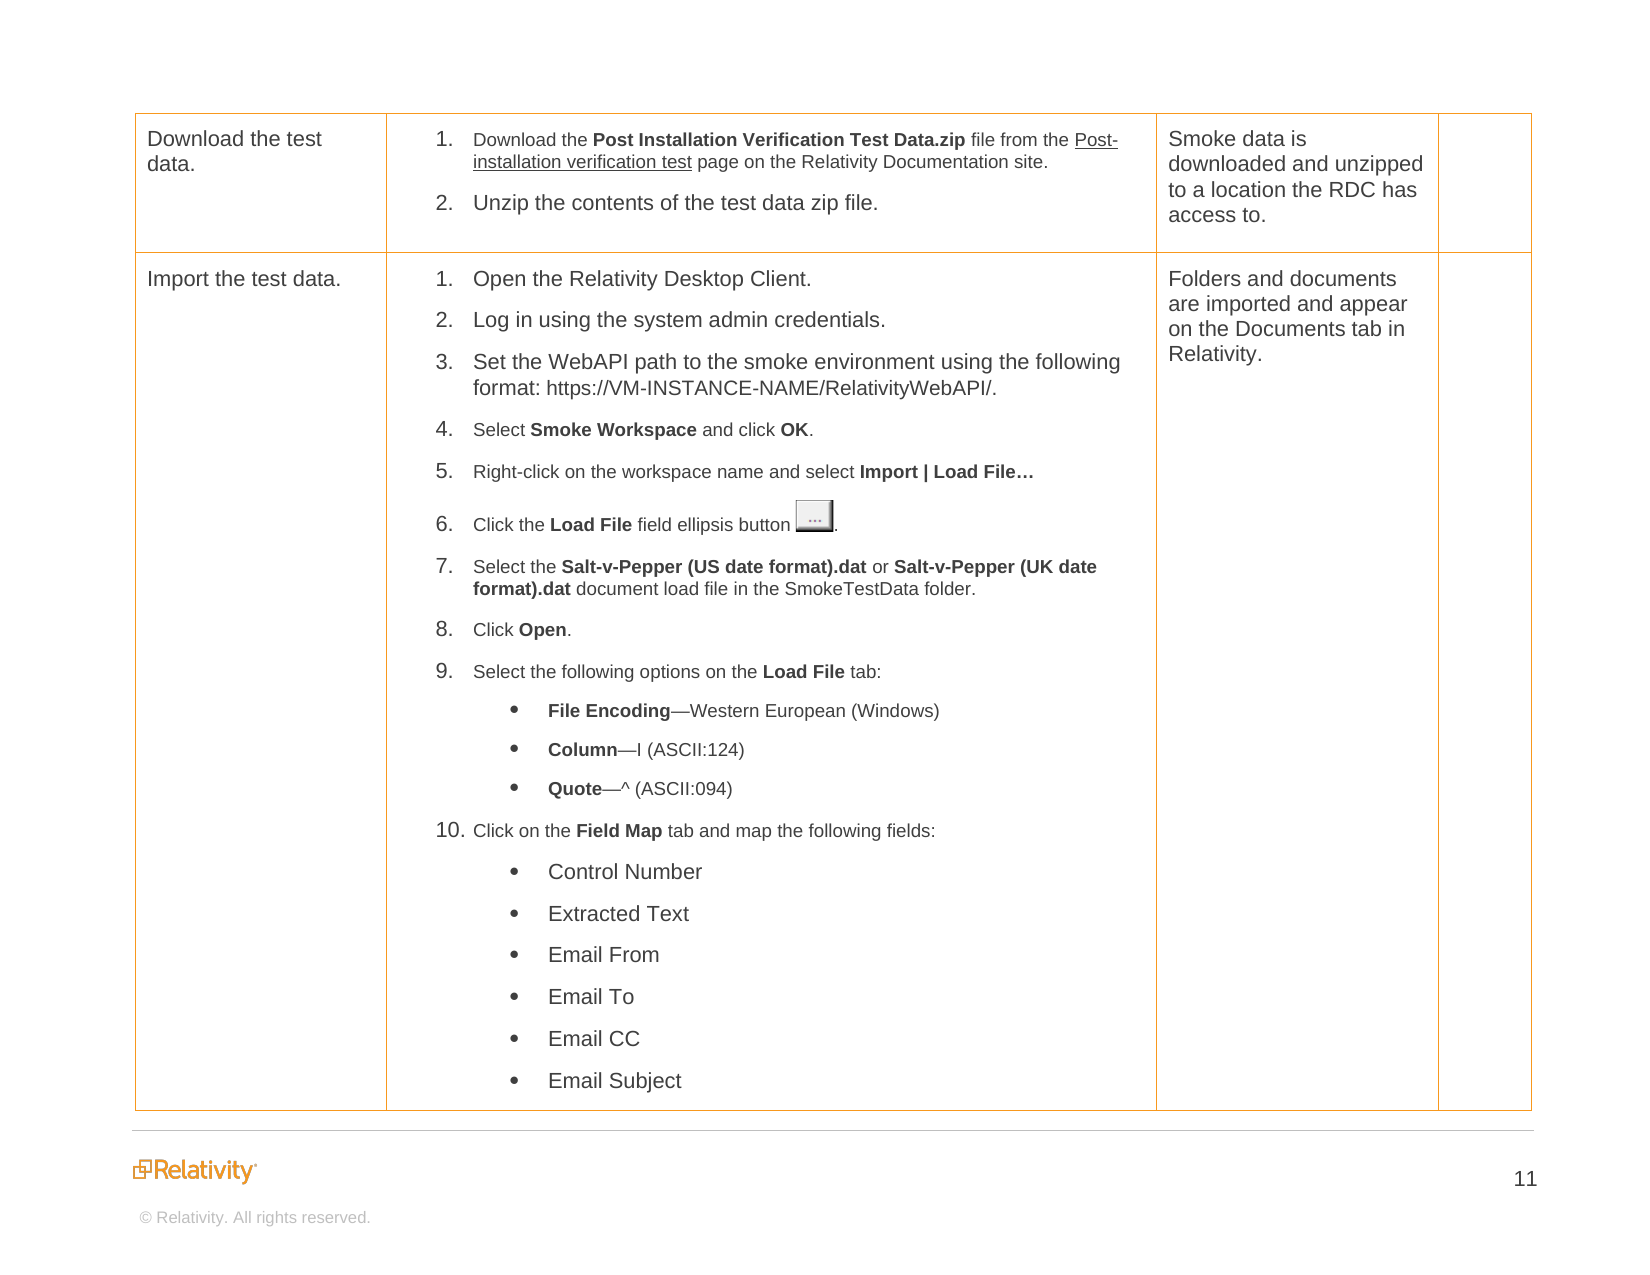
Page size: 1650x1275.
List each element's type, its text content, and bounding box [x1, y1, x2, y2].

table_cell Folders and documents are imported and appear on the Documents tab in Relativity. [1157, 253, 1438, 1110]
table_cell Import the test data. [136, 253, 386, 1110]
table_cell Download the Post Installation Verification Test Data.zip file from the Post-installation verification test page on the Relativity Documentation site. Unzip the contents of the test data zip file. [387, 114, 1156, 252]
table_cell Download the test data. [136, 114, 386, 252]
table_cell [1439, 253, 1531, 1110]
table_cell [1439, 114, 1531, 252]
table_cell Smoke data is downloaded and unzipped to a location the RDC has access to. [1157, 114, 1438, 252]
picture [132, 1159, 258, 1185]
picture [795, 500, 834, 532]
